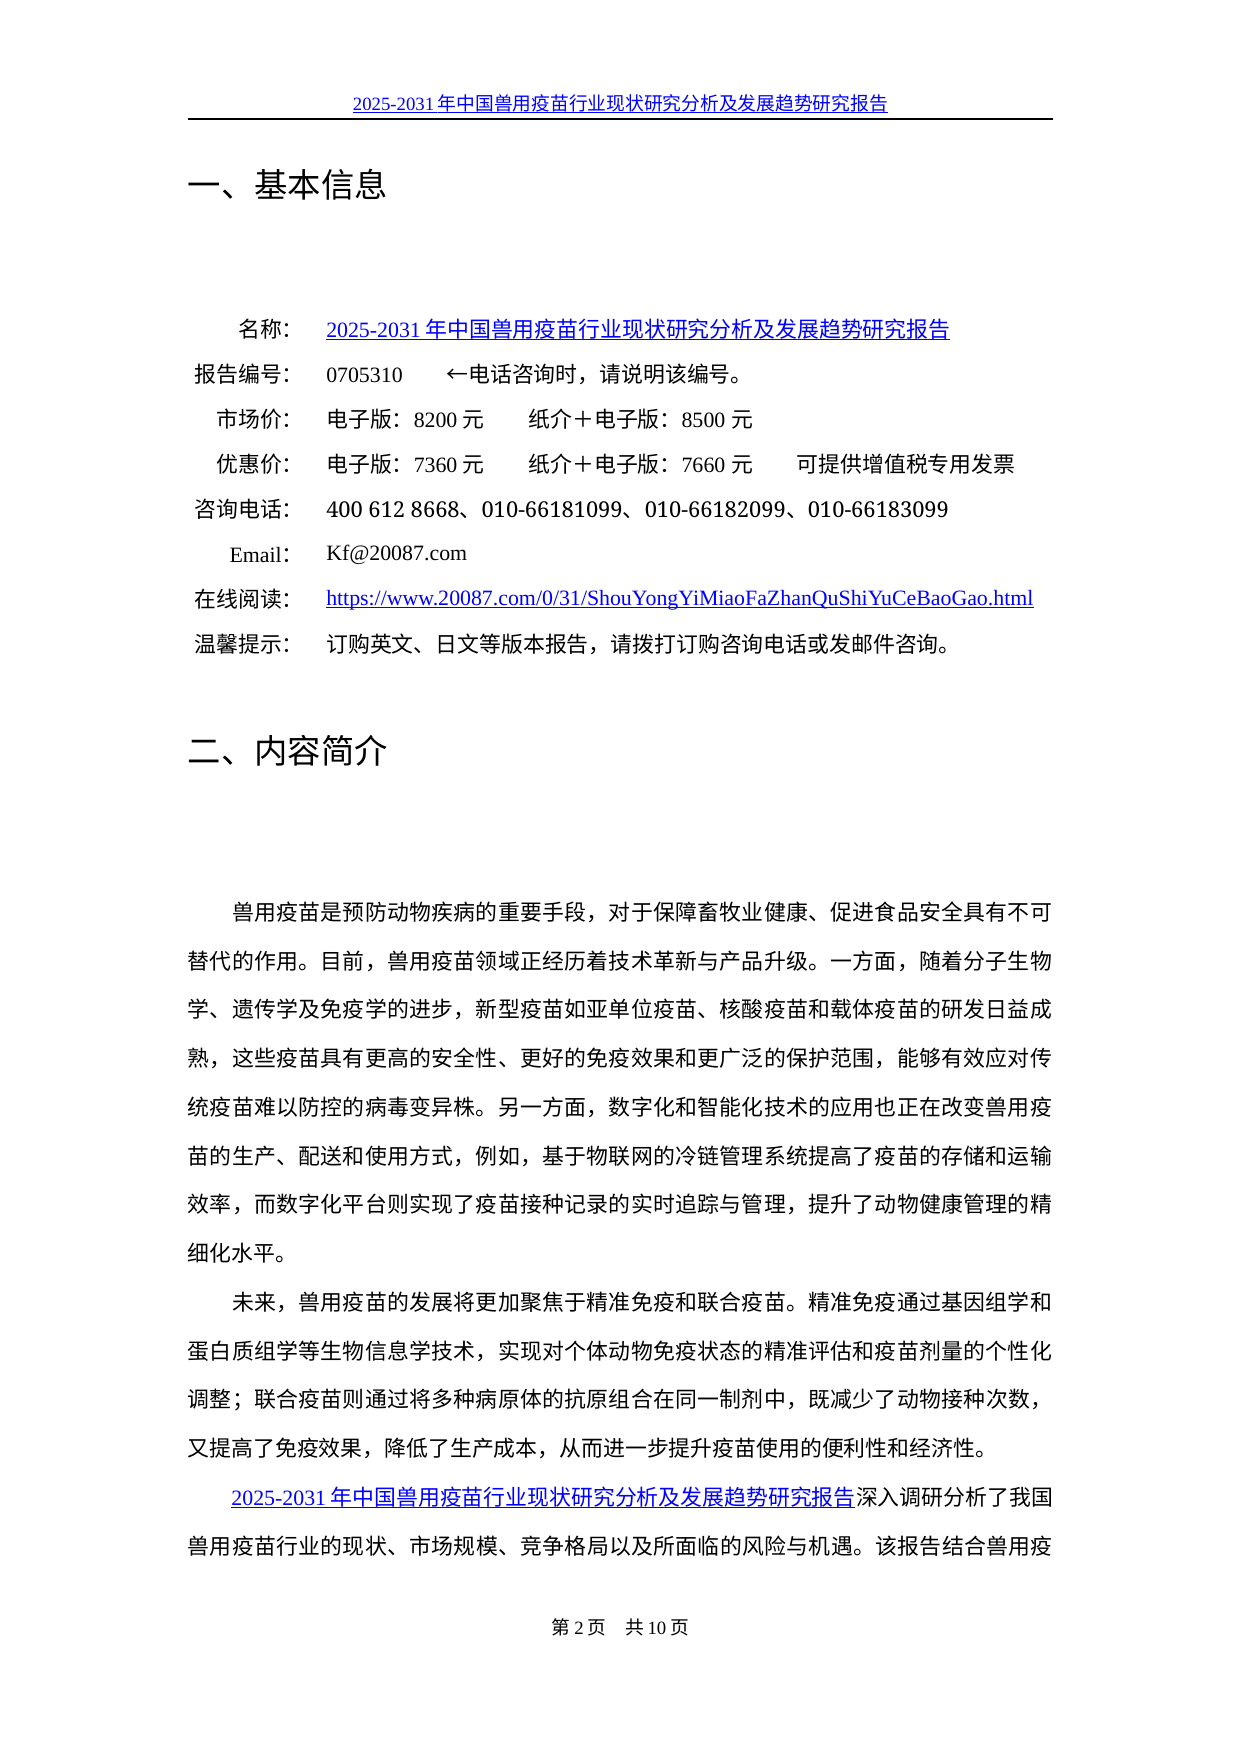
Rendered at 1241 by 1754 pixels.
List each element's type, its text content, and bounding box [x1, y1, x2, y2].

table_cell 温馨提示： [167, 627, 315, 672]
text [187, 894, 1053, 1561]
title 二、内容简介 [187, 717, 1053, 782]
table_cell 电子版：7360 元 纸介＋电子版：7660 元 可提供增值税专用发票 [315, 447, 1073, 492]
title 一、基本信息 [187, 150, 1053, 215]
table_cell Email： [167, 537, 315, 582]
table_cell 咨询电话： [167, 492, 315, 537]
table_cell 订购英文、日文等版本报告，请拨打订购咨询电话或发邮件咨询。 [315, 627, 1073, 672]
table_cell 在线阅读： [167, 582, 315, 627]
table_cell 市场价： [167, 402, 315, 447]
table_cell 报告编号： [167, 357, 315, 402]
table_cell [315, 582, 1073, 627]
table_cell 优惠价： [167, 447, 315, 492]
table_cell 电子版：8200 元 纸介＋电子版：8500 元 [315, 402, 1073, 447]
table_cell 0705310 ←电话咨询时，请说明该编号。 [315, 357, 1073, 402]
table_cell 400 612 8668、010-66181099、010-66182099、010-66183099 [315, 492, 1073, 537]
table_header 名称： [167, 312, 315, 357]
table_cell Kf@20087.com [315, 537, 1073, 582]
table_header 2025-2031年中国兽用疫苗行业现状研究分析及发展趋势研究报告 [315, 312, 1073, 357]
